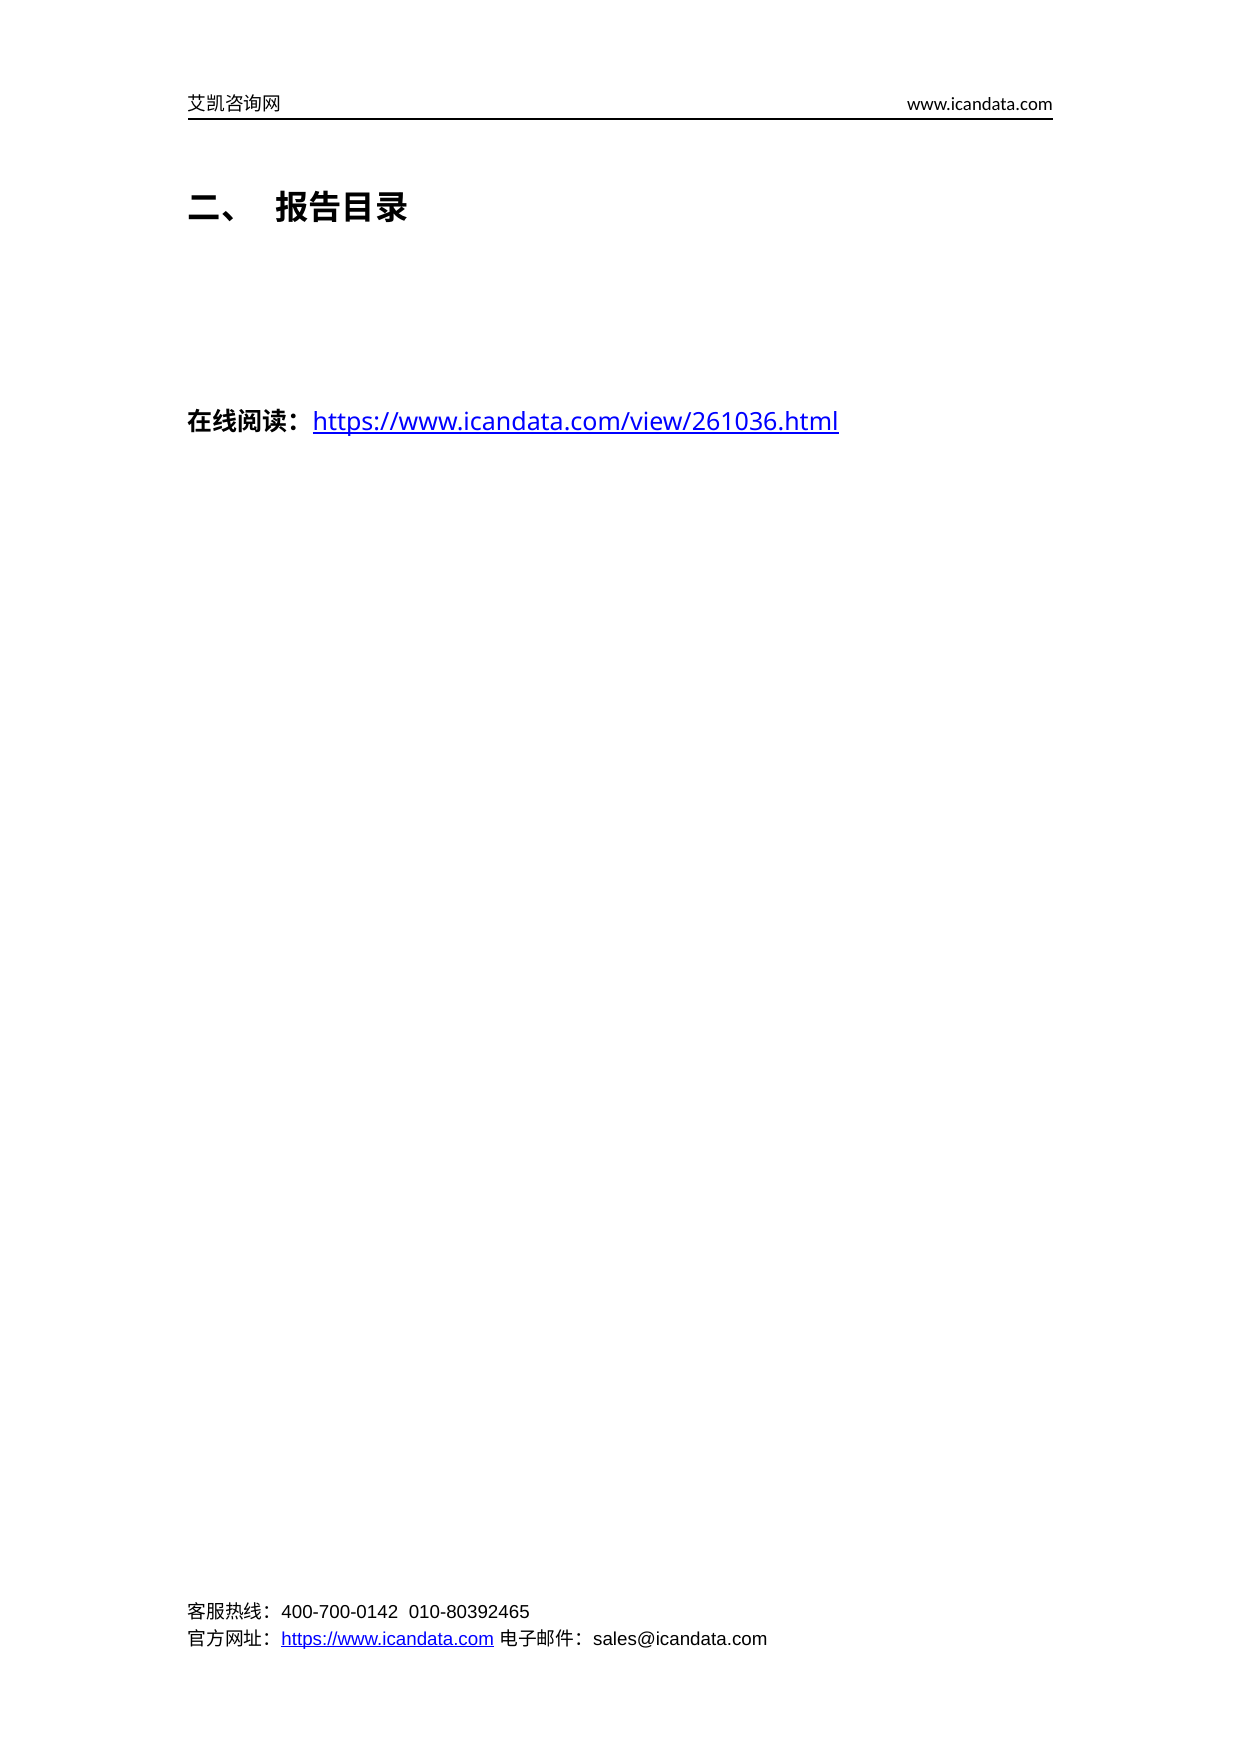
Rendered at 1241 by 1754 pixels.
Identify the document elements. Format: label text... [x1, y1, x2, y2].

text 在线阅读：https://www.icandata.com/view/261036.html [187, 387, 1053, 452]
subtitle 报告目录 [187, 172, 1053, 237]
